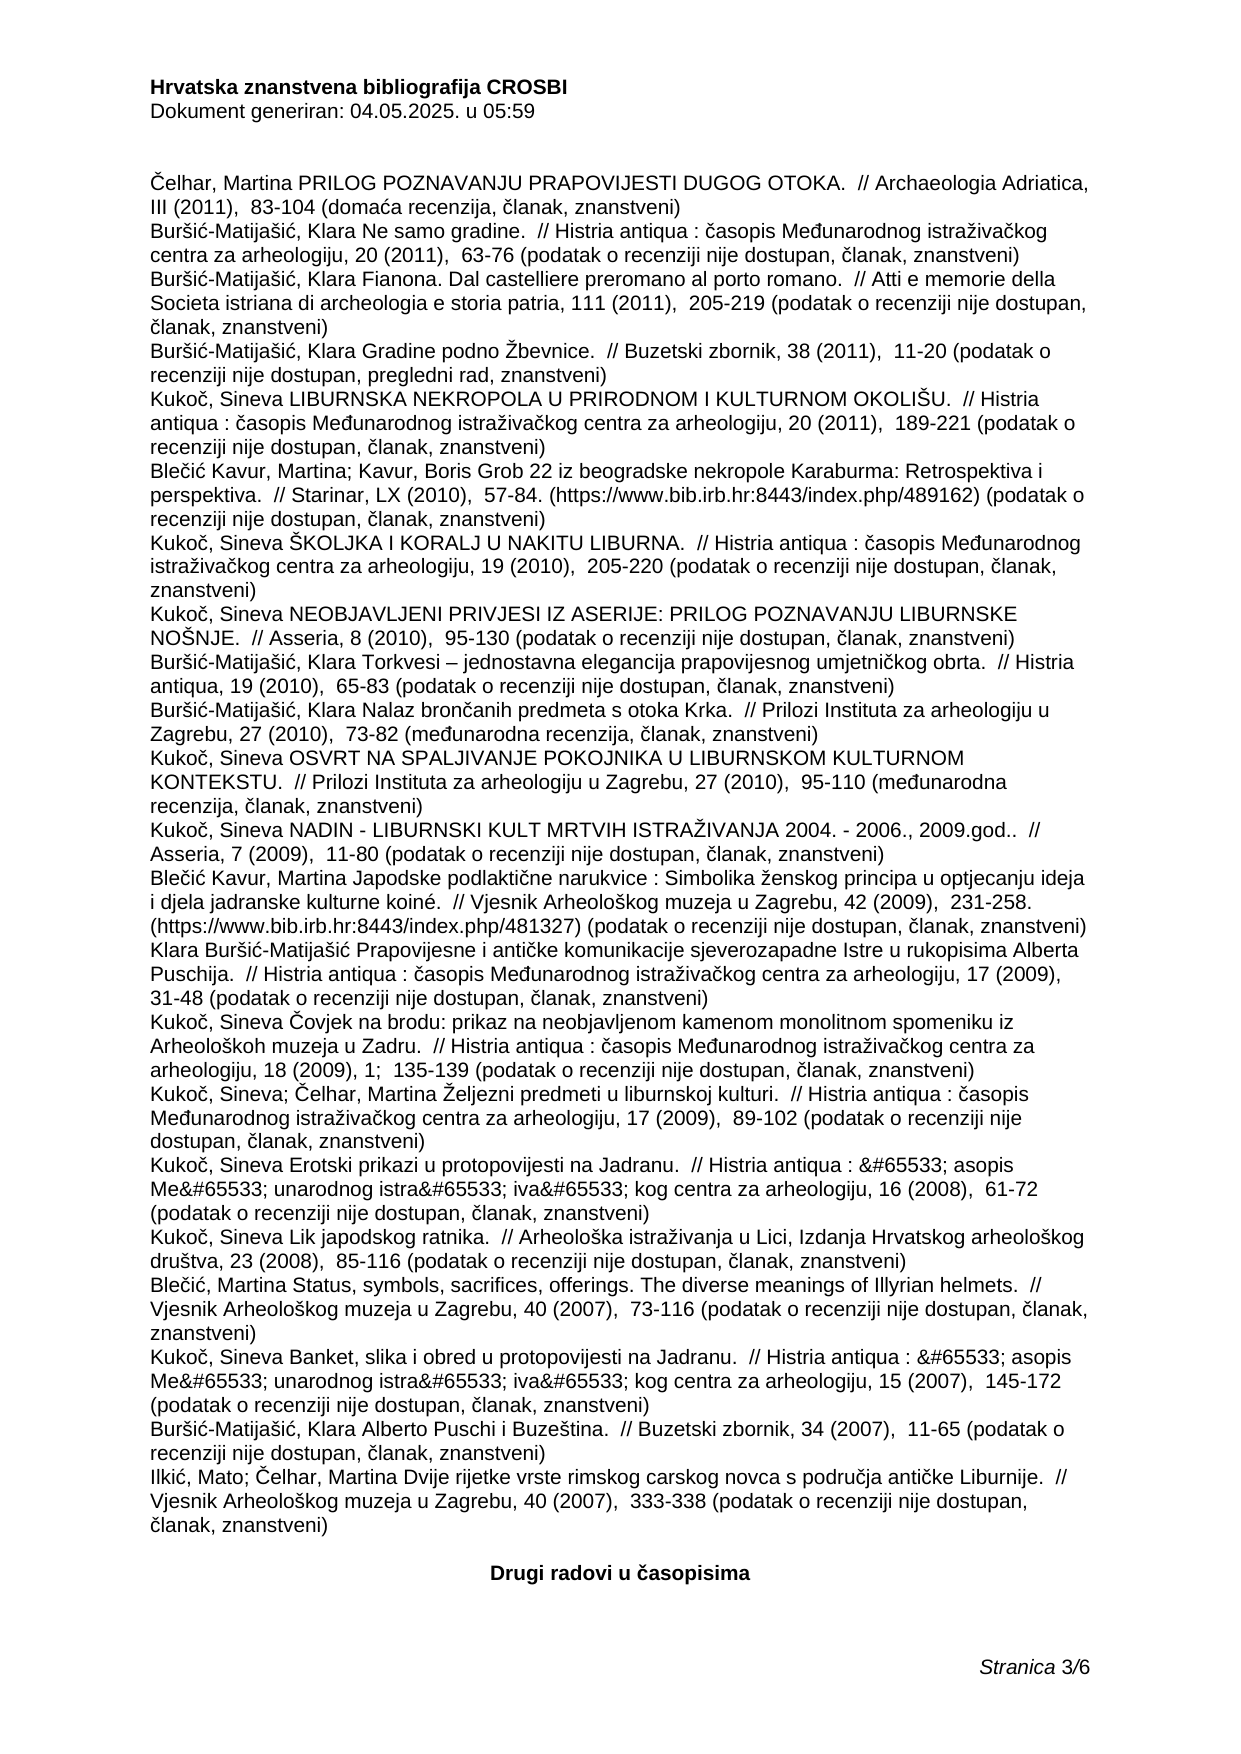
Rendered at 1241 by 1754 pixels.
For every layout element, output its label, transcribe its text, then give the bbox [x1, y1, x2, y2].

text Kukoč, Sineva [150, 387, 1090, 458]
text Kukoč, Sineva [150, 746, 1090, 818]
text Buršić-Matijašić, Klara [150, 1417, 1090, 1465]
text Ilkić, Mato; Čelhar, Martina [150, 1465, 1090, 1537]
text Buršić-Matijašić, Klara [150, 267, 1090, 339]
text Blečić Kavur, Martina; Kavur, Boris [150, 458, 1090, 530]
text Blečić, Martina [150, 1273, 1090, 1345]
text Buršić-Matijašić, Klara [150, 698, 1090, 746]
text Buršić-Matijašić, Klara [150, 339, 1090, 387]
subtitle Drugi radovi u časopisima [150, 1561, 1090, 1584]
text Kukoč, Sineva [150, 1009, 1090, 1081]
text Čelhar, Martina [150, 171, 1090, 219]
text Buršić-Matijašić, Klara [150, 219, 1090, 267]
text Kukoč, Sineva [150, 530, 1090, 602]
text Kukoč, Sineva [150, 602, 1090, 650]
text Kukoč, Sineva [150, 1153, 1090, 1225]
text Blečić Kavur, Martina [150, 866, 1090, 938]
text Kukoč, Sineva [150, 1345, 1090, 1417]
text Klara Buršić-Matijašić [150, 938, 1090, 1009]
text Buršić-Matijašić, Klara [150, 650, 1090, 698]
text Kukoč, Sineva [150, 818, 1090, 866]
text Kukoč, Sineva; Čelhar, Martina [150, 1081, 1090, 1153]
text Kukoč, Sineva [150, 1225, 1090, 1273]
